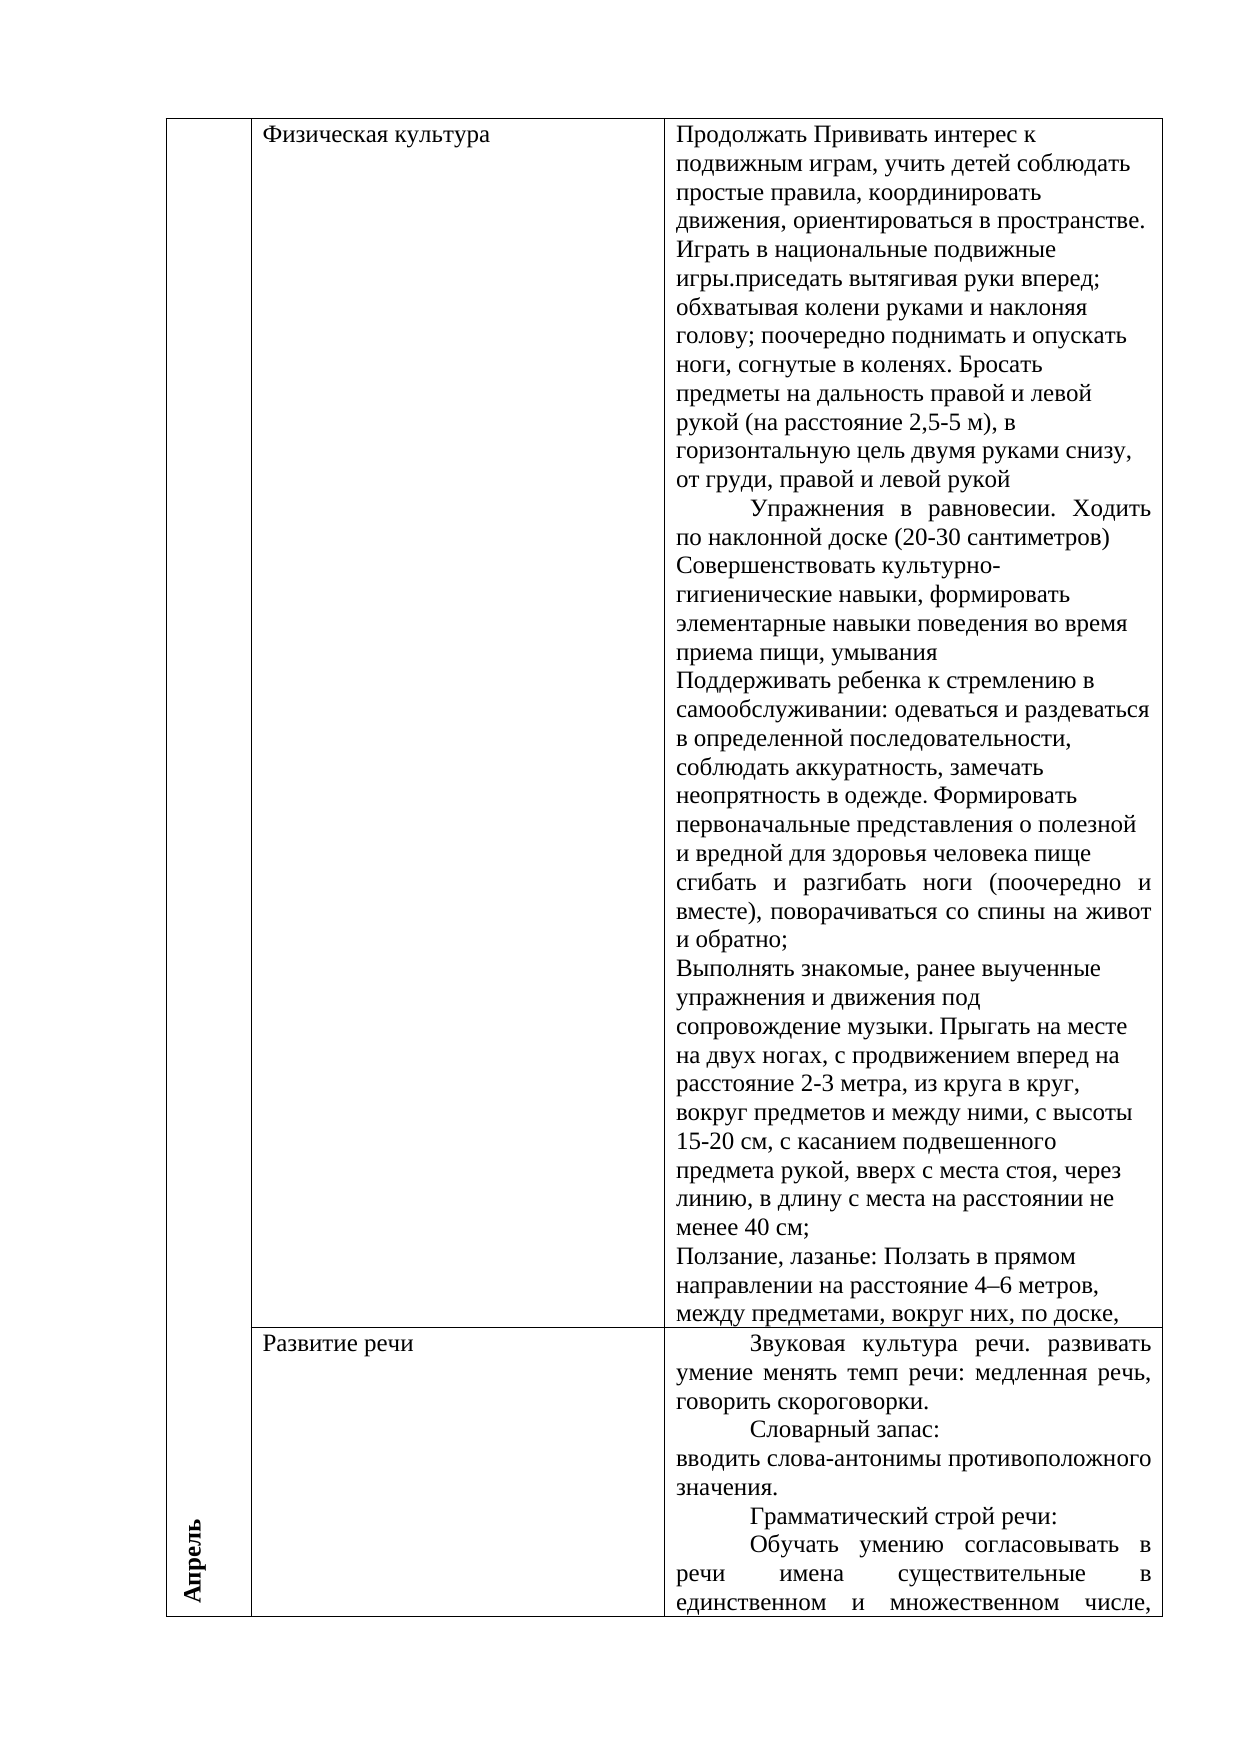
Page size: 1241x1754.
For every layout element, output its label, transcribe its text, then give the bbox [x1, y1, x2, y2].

table_cell Физическая культура [252, 119, 664, 1327]
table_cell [665, 1328, 1162, 1616]
table_cell Апрель [167, 119, 251, 1616]
table_cell Развитие речи [252, 1328, 664, 1616]
table_cell Продолжать Прививать интерес к подвижным играм, учить детей соблюдать простые правила, координировать движения, ориентироваться в пространстве. Играть в национальные подвижные игры.приседать вытягивая руки вперед; обхватывая колени руками и наклоняя голову; поочередно поднимать и опускать ноги, согнутые в коленях. Бросать предметы на дальность правой и левой рукой (на расстояние 2,5-5 м), в горизонтальную цель двумя руками снизу, от груди, правой и левой рукой Упражнения в равновесии. Ходить по наклонной доске (20-30 сантиметров) Совершенствовать культурно-гигиенические навыки, формировать элементарные навыки поведения во время приема пищи, умывания Поддерживать ребенка к стремлению в самообслуживании: одеваться и раздеваться в определенной последовательности, соблюдать аккуратность, замечать неопрятность в одежде. Формировать первоначальные представления о полезной и вредной для здоровья человека пище сгибать и разгибать ноги (поочередно и вместе), поворачиваться со спины на живот и обратно; Выполнять знакомые, ранее выученные упражнения и движения под сопровождение музыки. Прыгать на месте на двух ногах, с продвижением вперед на расстояние 2-3 метра, из круга в круг, вокруг предметов и между ними, с высоты 15-20 см, с касанием подвешенного предмета рукой, вверх с места стоя, через линию, в длину с места на расстоянии не менее 40 см; Ползание, лазанье: Ползать в прямом направлении на расстояние 4–6 метров, между предметами, вокруг них, по доске, [665, 119, 1162, 1327]
